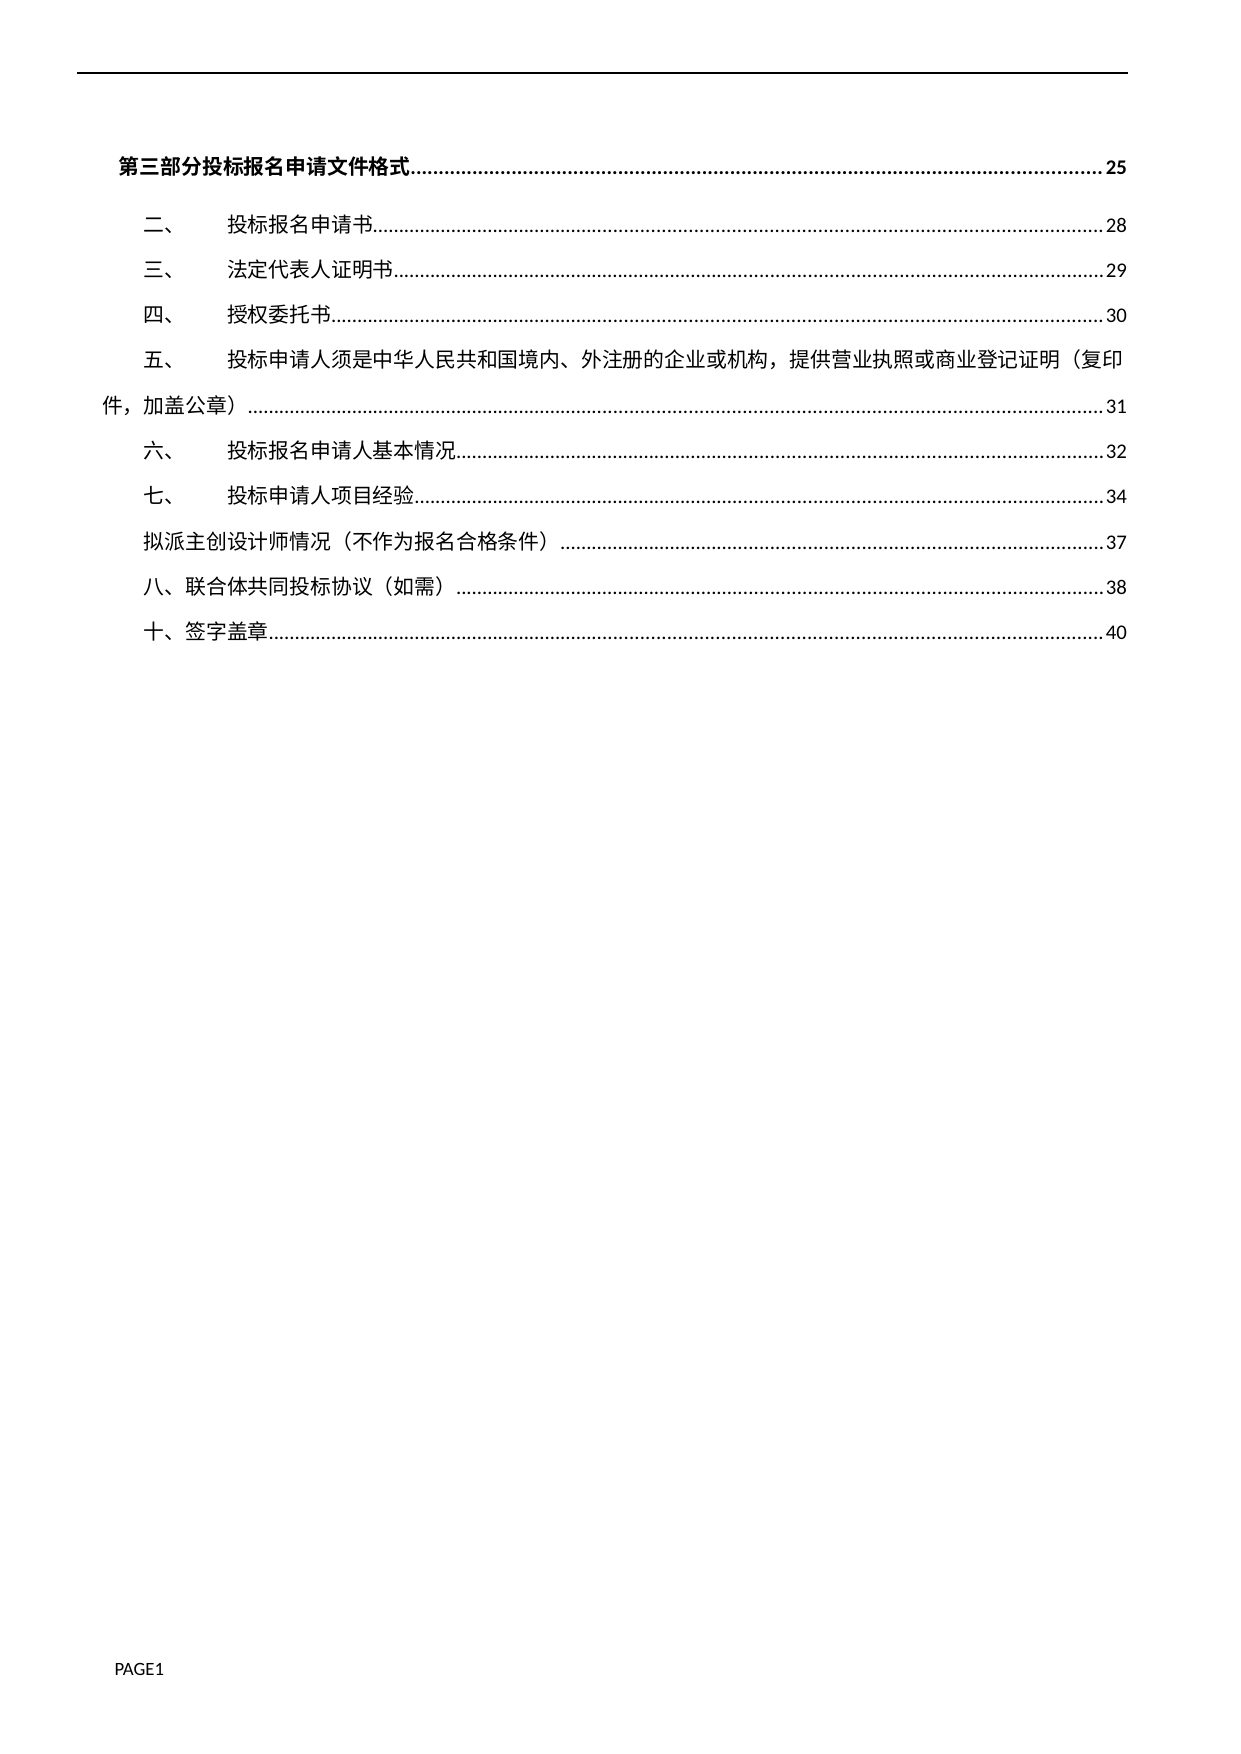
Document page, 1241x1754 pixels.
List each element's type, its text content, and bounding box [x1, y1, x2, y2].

text 七、 投标申请人项目经验 34 [102, 480, 1128, 510]
text 五、 投标申请人须是中华人民共和国境内、外注册的企业或机构，提供营业执照或商业登记证明（复印件，加盖公章） 31 [102, 344, 1128, 419]
text 十、签字盖章 40 [102, 616, 1128, 646]
text 三、 法定代表人证明书 29 [102, 253, 1128, 283]
text 二、 投标报名申请书 28 [102, 208, 1128, 238]
text 六、 投标报名申请人基本情况 32 [102, 434, 1128, 464]
text 四、 授权委托书 30 [102, 298, 1128, 329]
text 八、联合体共同投标协议（如需） 38 [102, 570, 1128, 601]
text 第三部分投标报名申请文件格式 25 [77, 150, 1128, 180]
text 拟派主创设计师情况（不作为报名合格条件） 37 [102, 525, 1128, 555]
